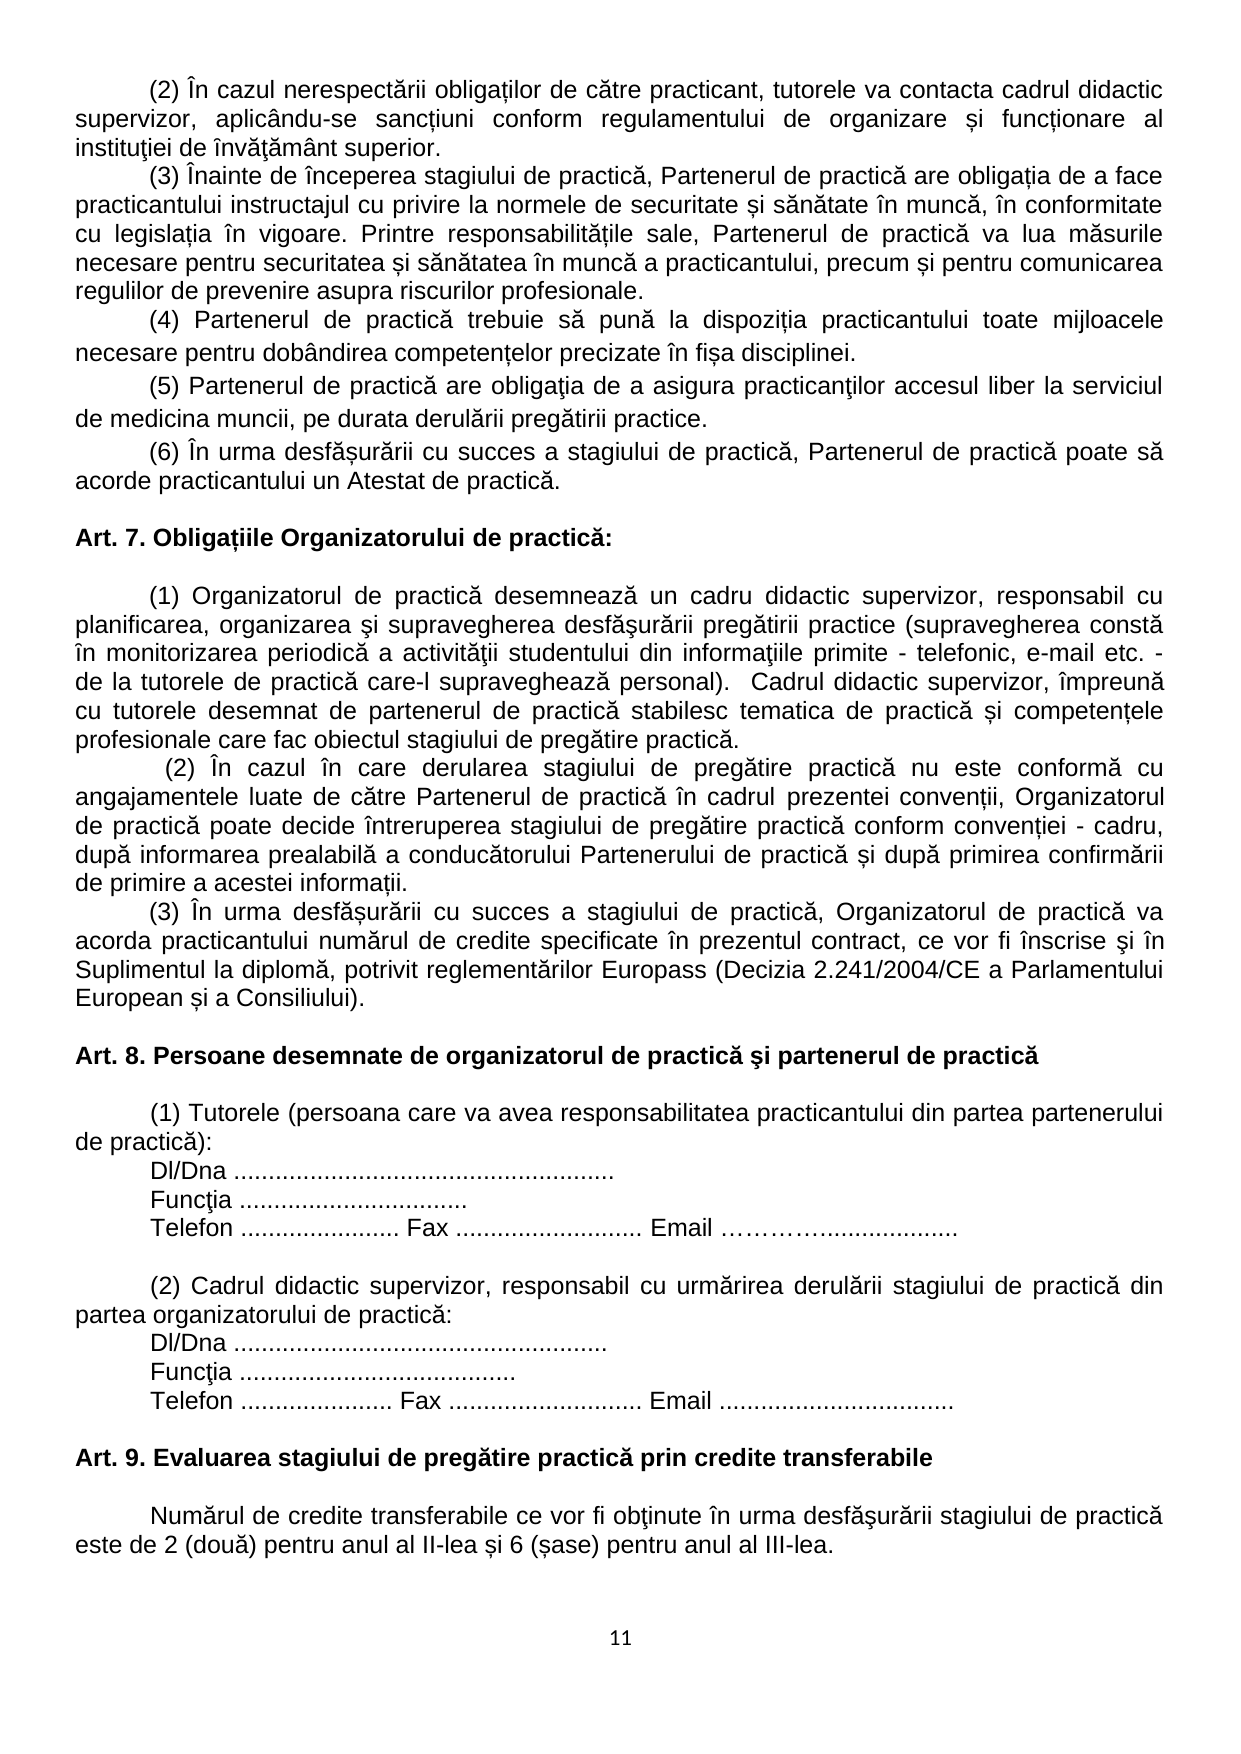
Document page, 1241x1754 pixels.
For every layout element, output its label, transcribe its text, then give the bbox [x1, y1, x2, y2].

text Dl/Dna ....................................................... [75, 1156, 1165, 1184]
text Art. 8. Persoane desemnate de organizatorul de practică şi partenerul de practică [75, 1041, 1165, 1069]
text (2) În cazul nerespectării obligaților de către practicant, tutorele va contacta cadrul didactic supervizor, aplicându-se sancțiuni conform regulamentului de organizare și funcționare al instituţiei de ȋnvăţământ superior. [75, 75, 1165, 161]
text Numărul de credite transferabile ce vor fi obţinute în urma desfăşurării stagiului de practică este de 2 (două) pentru anul al II-lea și 6 (șase) pentru anul al III-lea. [75, 1501, 1165, 1558]
text (4) Partenerul de practică trebuie să pună la dispoziția practicantului toate mijloacele necesare pentru dobândirea competențelor precizate în fișa disciplinei. [75, 305, 1165, 367]
text Funcţia ................................. [75, 1184, 1165, 1213]
text (2) Cadrul didactic supervizor, responsabil cu urmărirea derulării stagiului de practică din partea organizatorului de practică: [75, 1271, 1165, 1328]
text (3) În urma desfășurării cu succes a stagiului de practică, Organizatorul de practică va acorda practicantului numărul de credite specificate în prezentul contract, ce vor fi înscrise şi în Suplimentul la diplomă, potrivit reglementărilor Europass (Decizia 2.241/2004/CE a Parlamentului European și a Consiliului). [75, 897, 1165, 1012]
text (5) Partenerul de practică are obligaţia de a asigura practicanţilor accesul liber la serviciul de medicina muncii, pe durata derulării pregătirii practice. [75, 371, 1165, 433]
text (6) În urma desfășurării cu succes a stagiului de practică, Partenerul de practică poate să acorde practicantului un Atestat de practică. [75, 437, 1165, 494]
text Telefon ...................... Fax ............................ Email .................................. [75, 1386, 1165, 1414]
text Telefon ....................... Fax ........................... Email ………….................... [75, 1213, 1165, 1242]
text (3) Înainte de începerea stagiului de practică, Partenerul de practică are obligația de a face practicantului instructajul cu privire la normele de securitate și sănătate în muncă, în conformitate cu legislația în vigoare. Printre responsabilitățile sale, Partenerul de practică va lua măsurile necesare pentru securitatea și sănătatea în muncă a practicantului, precum și pentru comunicarea regulilor de prevenire asupra riscurilor profesionale. [75, 161, 1165, 305]
text (1) Organizatorul de practică desemnează un cadru didactic supervizor, responsabil cu planificarea, organizarea şi supravegherea desfăşurării pregătirii practice (supravegherea constă ȋn monitorizarea periodică a activităţii studentului din informaţiile primite - telefonic, e-mail etc. - de la tutorele de practică care-l supraveghează personal). Cadrul didactic supervizor, împreună cu tutorele desemnat de partenerul de practică stabilesc tematica de practică și competențele profesionale care fac obiectul stagiului de pregătire practică. [75, 581, 1165, 753]
text (2) În cazul în care derularea stagiului de pregătire practică nu este conformă cu angajamentele luate de către Partenerul de practică în cadrul prezentei convenții, Organizatorul de practică poate decide întreruperea stagiului de pregătire practică conform convenției - cadru, după informarea prealabilă a conducătorului Partenerului de practică și după primirea confirmării de primire a acestei informații. [75, 753, 1165, 897]
text Dl/Dna ...................................................... [75, 1328, 1165, 1357]
text (1) Tutorele (persoana care va avea responsabilitatea practicantului din partea partenerului de practică): [75, 1098, 1165, 1156]
text Funcţia ........................................ [75, 1357, 1165, 1386]
text Art. 9. Evaluarea stagiului de pregătire practică prin credite transferabile [75, 1443, 1165, 1472]
text Art. 7. Obligațiile Organizatorului de practică: [75, 523, 1165, 552]
